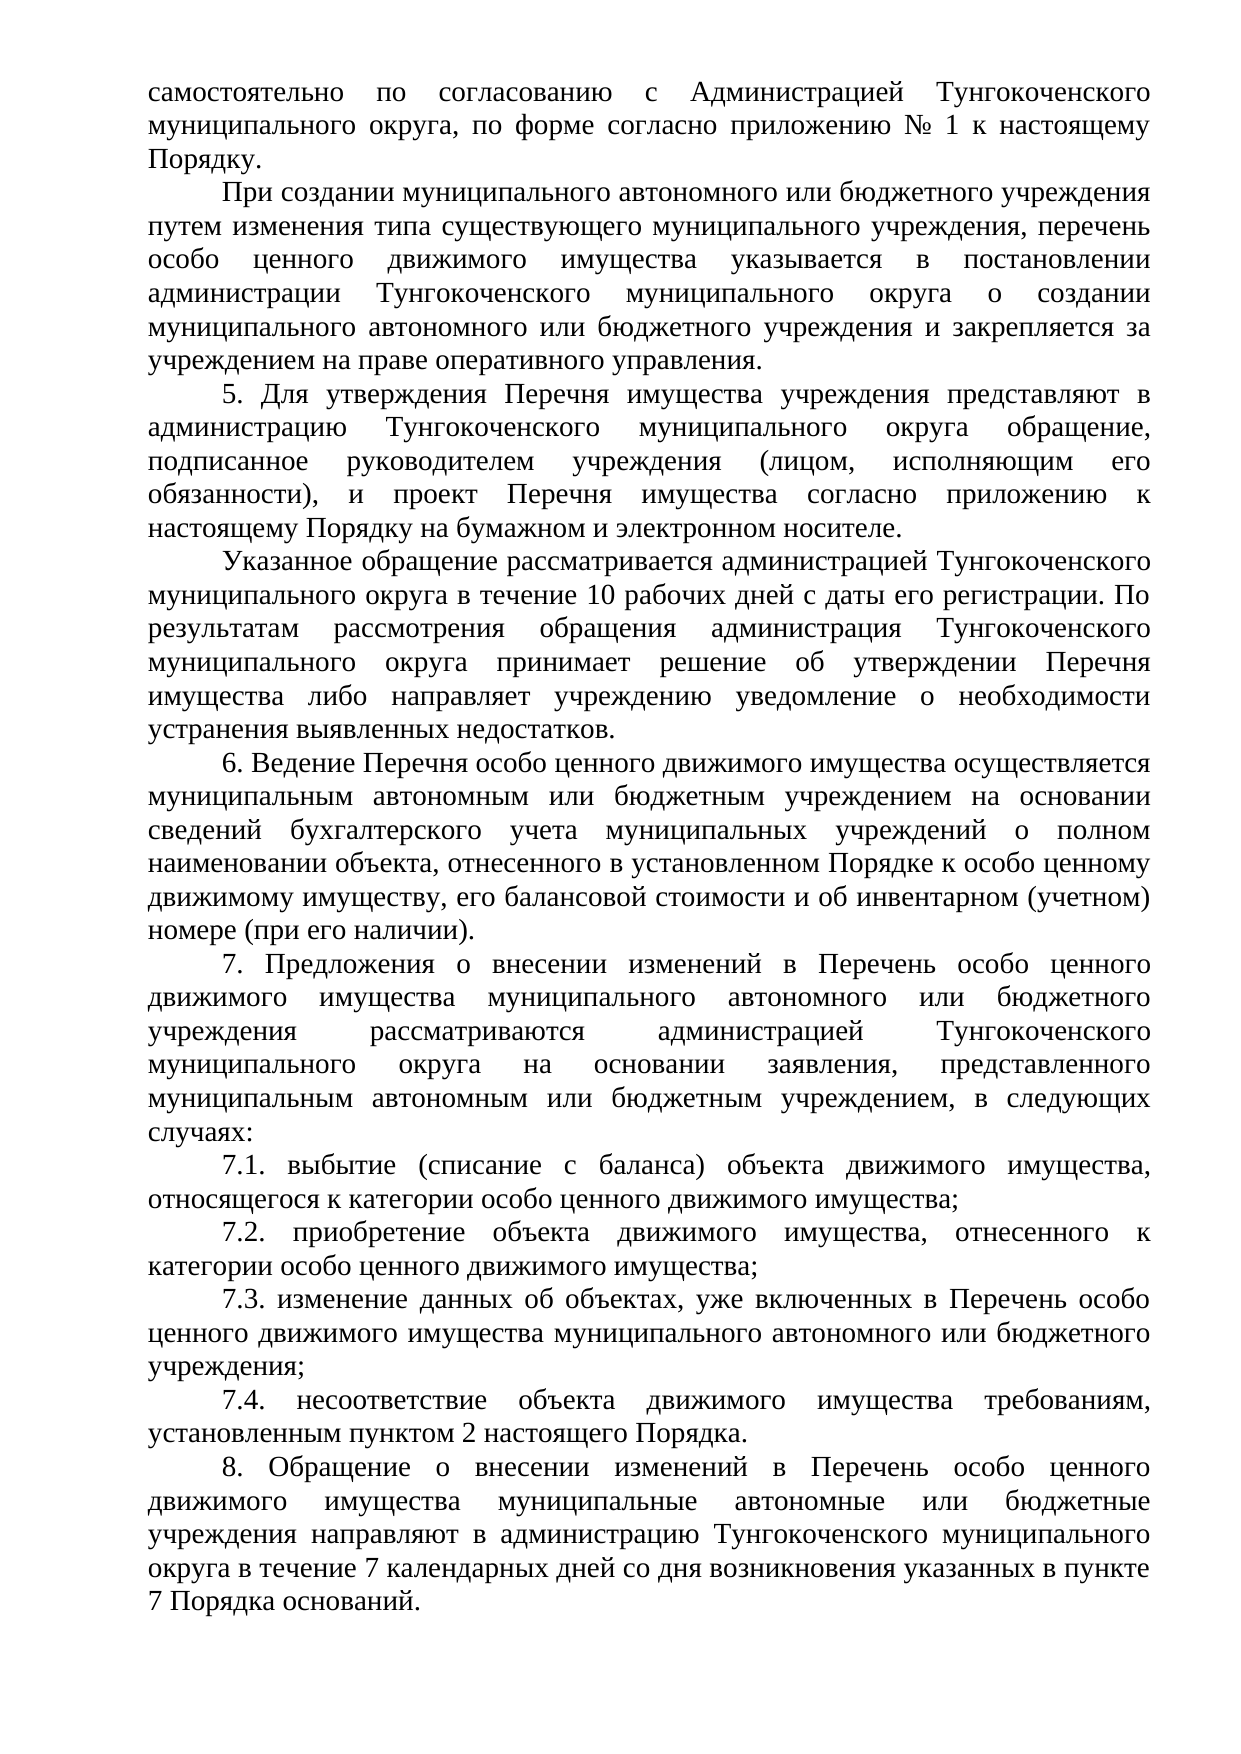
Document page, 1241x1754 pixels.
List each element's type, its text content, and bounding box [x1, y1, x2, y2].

text 6. Ведение Перечня особо ценного движимого имущества осуществляется муниципальным автономным или бюджетным учреждением на основании сведений бухгалтерского учета муниципальных учреждений о полном наименовании объекта, отнесенного в установленном Порядке к особо ценному движимому имуществу, его балансовой стоимости и об инвентарном (учетном) номере (при его наличии). [148, 745, 1152, 946]
text 5. Для утверждения Перечня имущества учреждения представляют в администрацию Тунгокоченского муниципального округа обращение, подписанное руководителем учреждения (лицом, исполняющим его обязанности), и проект Перечня имущества согласно приложению к настоящему Порядку на бумажном и электронном носителе. [148, 376, 1152, 543]
text Указанное обращение рассматривается администрацией Тунгокоченского муниципального округа в течение 10 рабочих дней с даты его регистрации. По результатам рассмотрения обращения администрация Тунгокоченского муниципального округа принимает решение об утверждении Перечня имущества либо направляет учреждению уведомление о необходимости устранения выявленных недостатков. [148, 543, 1152, 745]
text 7.1. выбытие (списание с баланса) объекта движимого имущества, относящегося к категории особо ценного движимого имущества; [148, 1147, 1152, 1214]
text 7. Предложения о внесении изменений в Перечень особо ценного движимого имущества муниципального автономного или бюджетного учреждения рассматриваются администрацией Тунгокоченского муниципального округа на основании заявления, представленного муниципальным автономным или бюджетным учреждением, в следующих случаях: [148, 946, 1152, 1147]
text 8. Обращение о внесении изменений в Перечень особо ценного движимого имущества муниципальные автономные или бюджетные учреждения направляют в администрацию Тунгокоченского муниципального округа в течение 7 календарных дней со дня возникновения указанных в пункте 7 Порядка оснований. [148, 1449, 1152, 1617]
text 7.2. приобретение объекта движимого имущества, отнесенного к категории особо ценного движимого имущества; [148, 1214, 1152, 1281]
text 7.3. изменение данных об объектах, уже включенных в Перечень особо ценного движимого имущества муниципального автономного или бюджетного учреждения; [148, 1281, 1152, 1382]
text При создании муниципального автономного или бюджетного учреждения путем изменения типа существующего муниципального учреждения, перечень особо ценного движимого имущества указывается в постановлении администрации Тунгокоченского муниципального округа о создании муниципального автономного или бюджетного учреждения и закрепляется за учреждением на праве оперативного управления. [148, 174, 1152, 376]
text 7.4. несоответствие объекта движимого имущества требованиям, установленным пунктом 2 настоящего Порядка. [148, 1382, 1152, 1449]
